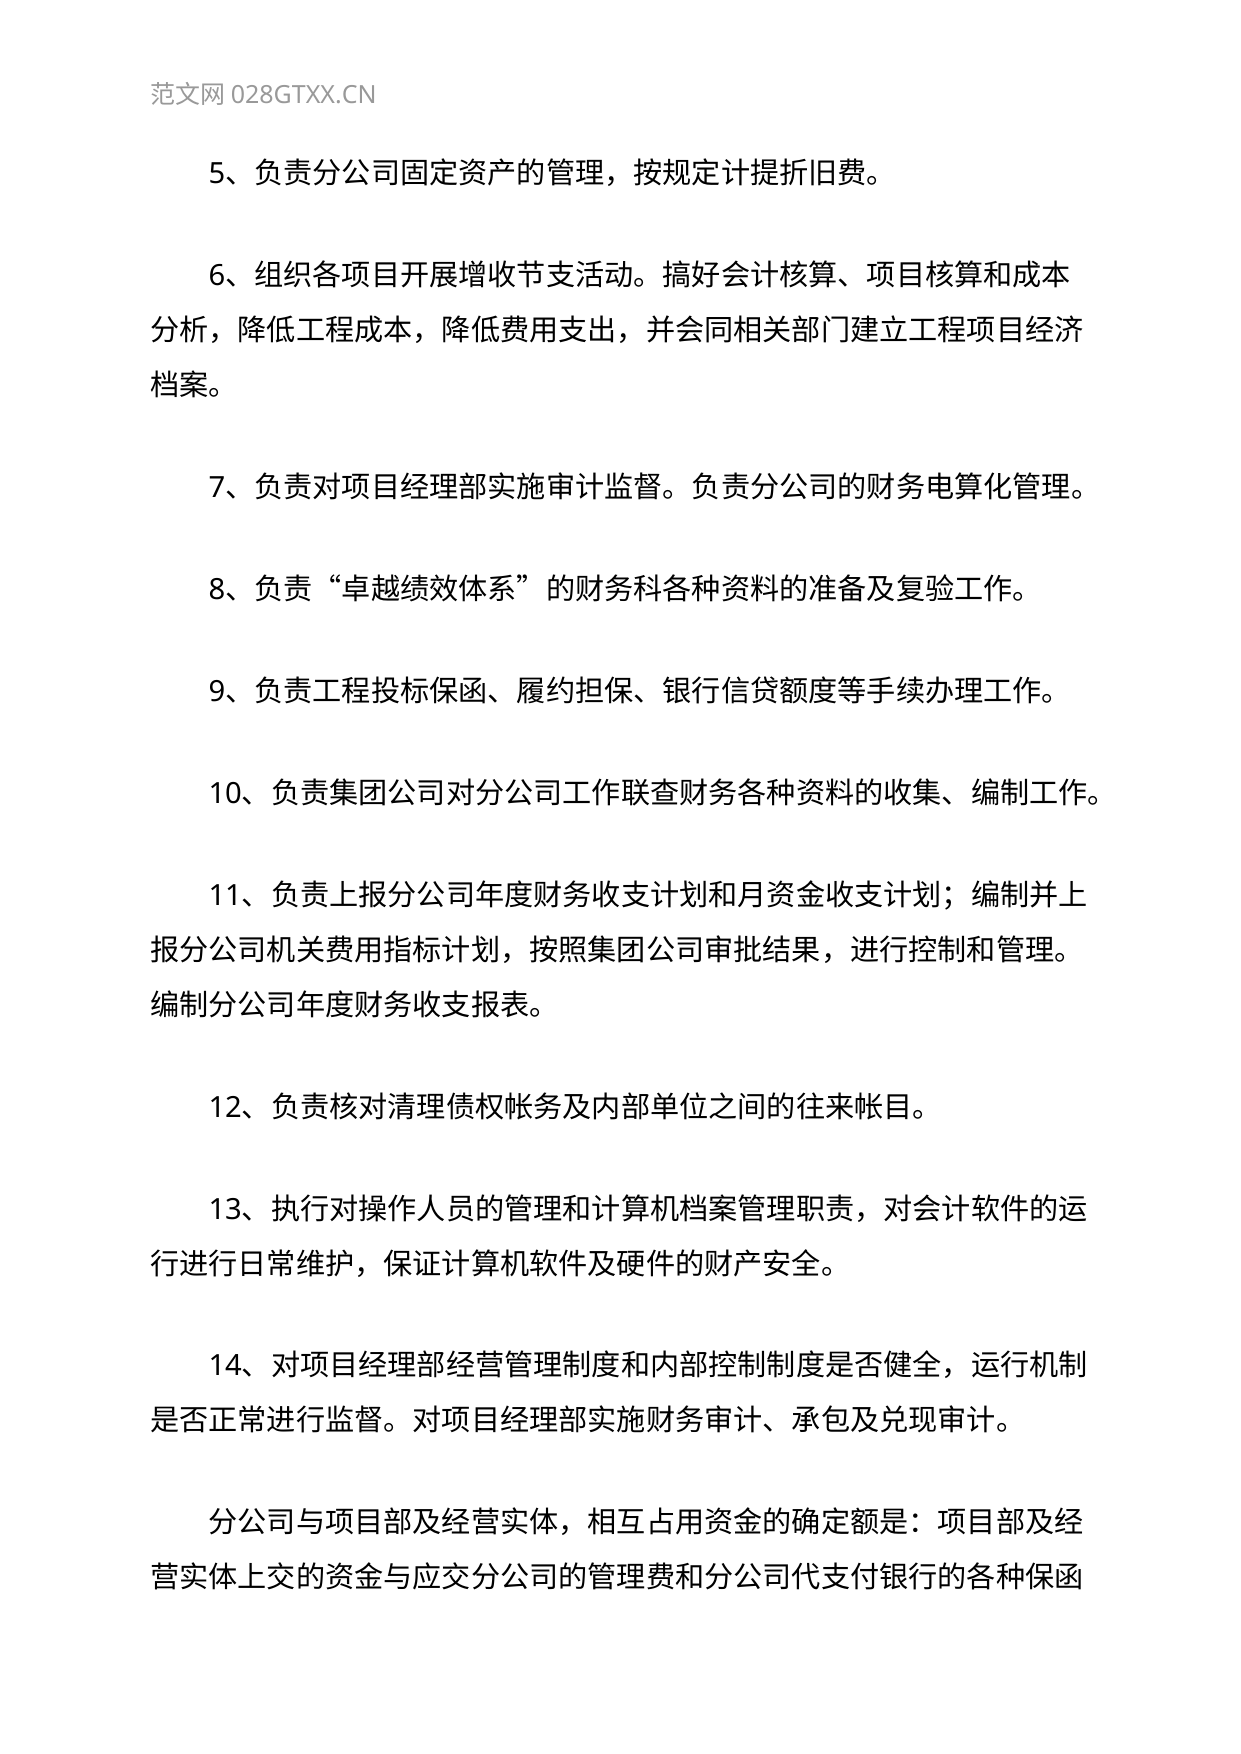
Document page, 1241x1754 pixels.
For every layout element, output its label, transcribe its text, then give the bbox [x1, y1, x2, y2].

text 12、负责核对清理债权帐务及内部单位之间的往来帐目。 [150, 1083, 1090, 1126]
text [150, 1499, 1090, 1596]
text 11、负责上报分公司年度财务收支计划和月资金收支计划；编制并上报分公司机关费用指标计划，按照集团公司审批结果，进行控制和管理。编制分公司年度财务收支报表。 [150, 872, 1090, 1024]
text 14、对项目经理部经营管理制度和内部控制制度是否健全，运行机制是否正常进行监督。对项目经理部实施财务审计、承包及兑现审计。 [150, 1342, 1090, 1439]
text 7、负责对项目经理部实施审计监督。负责分公司的财务电算化管理。 [150, 464, 1090, 506]
text 6、组织各项目开展增收节支活动。搞好会计核算、项目核算和成本分析，降低工程成本，降低费用支出，并会同相关部门建立工程项目经济档案。 [150, 252, 1090, 404]
text 8、负责“卓越绩效体系”的财务科各种资料的准备及复验工作。 [150, 566, 1090, 608]
text 13、执行对操作人员的管理和计算机档案管理职责，对会计软件的运行进行日常维护，保证计算机软件及硬件的财产安全。 [150, 1185, 1090, 1282]
text 5、负责分公司固定资产的管理，按规定计提折旧费。 [150, 150, 1090, 192]
text 9、负责工程投标保函、履约担保、银行信贷额度等手续办理工作。 [150, 668, 1090, 710]
text 10、负责集团公司对分公司工作联查财务各种资料的收集、编制工作。 [150, 769, 1090, 812]
